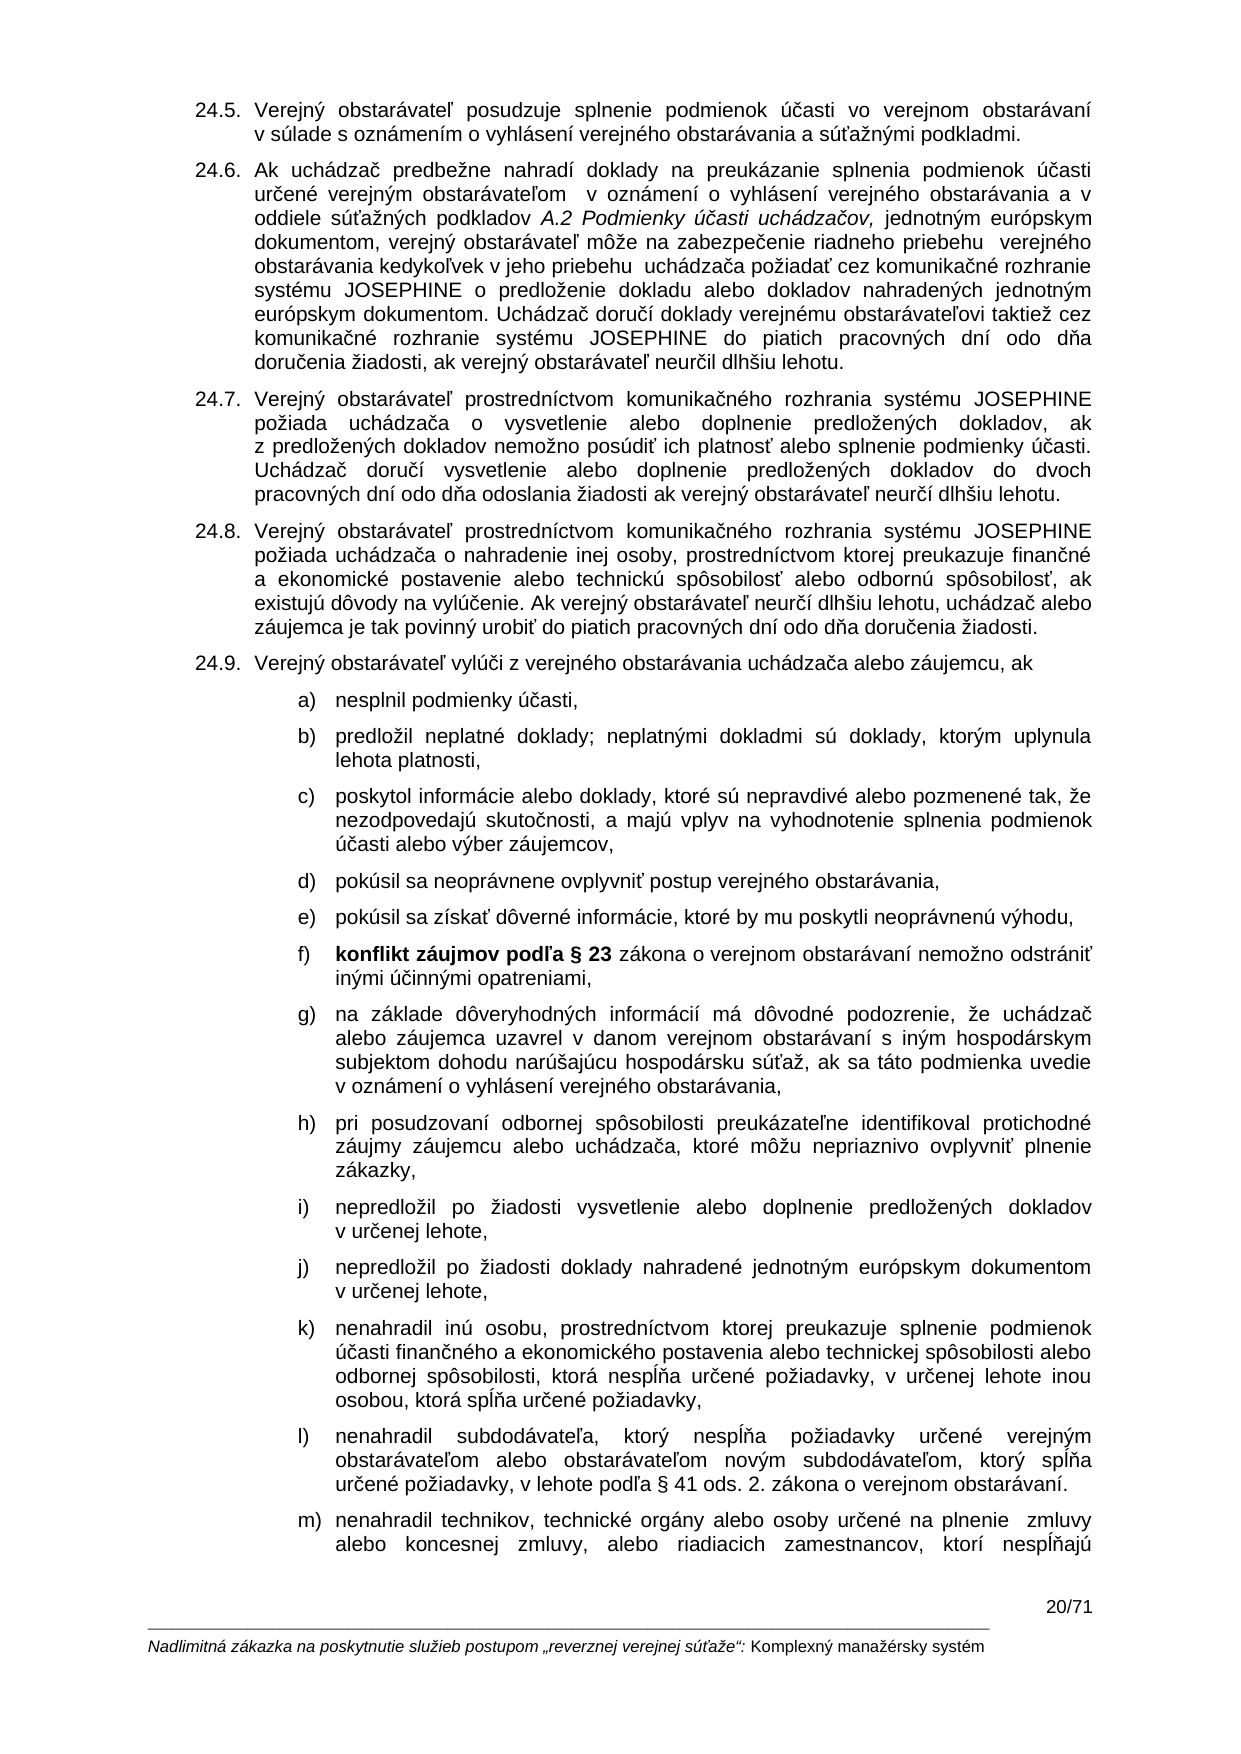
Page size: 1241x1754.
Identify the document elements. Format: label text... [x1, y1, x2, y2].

list pokúsil sa získať dôverné informácie, ktoré by mu poskytli neoprávnenú výhodu, [298, 905, 1092, 929]
list Verejný obstarávateľ prostredníctvom komunikačného rozhrania systému JOSEPHINE požiada uchádzača o vysvetlenie alebo doplnenie predložených dokladov, ak z predložených dokladov nemožno posúdiť ich platnosť alebo splnenie podmienky účasti. Uchádzač doručí vysvetlenie alebo doplnenie predložených dokladov do dvoch pracovných dní odo dňa odoslania žiadosti ak verejný obstarávateľ neurčí dlhšiu lehotu. [195, 386, 1092, 506]
list predložil neplatné doklady; neplatnými dokladmi sú doklady, ktorým uplynula lehota platnosti, [298, 724, 1092, 772]
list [298, 1508, 1092, 1556]
list nepredložil po žiadosti vysvetlenie alebo doplnenie predložených dokladov v určenej lehote, [298, 1195, 1092, 1243]
list na základe dôveryhodných informácií má dôvodné podozrenie, že uchádzač alebo záujemca uzavrel v danom verejnom obstarávaní s iným hospodárskym subjektom dohodu narúšajúcu hospodársku súťaž, ak sa táto podmienka uvedie v oznámení o vyhlásení verejného obstarávania, [298, 1002, 1092, 1098]
list Verejný obstarávateľ posudzuje splnenie podmienok účasti vo verejnom obstarávaní v súlade s oznámením o vyhlásení verejného obstarávania a súťažnými podkladmi. [195, 98, 1092, 146]
list Verejný obstarávateľ prostredníctvom komunikačného rozhrania systému JOSEPHINE požiada uchádzača o nahradenie inej osoby, prostredníctvom ktorej preukazuje finančné a ekonomické postavenie alebo technickú spôsobilosť alebo odbornú spôsobilosť, ak existujú dôvody na vylúčenie. Ak verejný obstarávateľ neurčí dlhšiu lehotu, uchádzač alebo záujemca je tak povinný urobiť do piatich pracovných dní odo dňa doručenia žiadosti. [195, 519, 1092, 638]
list Ak uchádzač predbežne nahradí doklady na preukázanie splnenia podmienok účasti určené verejným obstarávateľom v oznámení o vyhlásení verejného obstarávania a v oddiele súťažných podkladov A.2 Podmienky účasti uchádzačov, jednotným európskym dokumentom, verejný obstarávateľ môže na zabezpečenie riadneho priebehu verejného obstarávania kedykoľvek v jeho priebehu uchádzača požiadať cez komunikačné rozhranie systému JOSEPHINE o predloženie dokladu alebo dokladov nahradených jednotným európskym dokumentom. Uchádzač doručí doklady verejnému obstarávateľovi taktiež cez komunikačné rozhranie systému JOSEPHINE do piatich pracovných dní odo dňa doručenia žiadosti, ak verejný obstarávateľ neurčil dlhšiu lehotu. [195, 158, 1092, 374]
list nepredložil po žiadosti doklady nahradené jednotným európskym dokumentom v určenej lehote, [298, 1255, 1092, 1303]
list pri posudzovaní odbornej spôsobilosti preukázateľne identifikoval protichodné záujmy záujemcu alebo uchádzača, ktoré môžu nepriaznivo ovplyvniť plnenie zákazky, [298, 1110, 1092, 1182]
list nenahradil inú osobu, prostredníctvom ktorej preukazuje splnenie podmienok účasti finančného a ekonomického postavenia alebo technickej spôsobilosti alebo odbornej spôsobilosti, ktorá nespĺňa určené požiadavky, v určenej lehote inou osobou, ktorá spĺňa určené požiadavky, [298, 1316, 1092, 1411]
list pokúsil sa neoprávnene ovplyvniť postup verejného obstarávania, [298, 869, 1092, 893]
list konflikt záujmov podľa § 23 zákona o verejnom obstarávaní nemožno odstrániť inými účinnými opatreniami, [298, 942, 1092, 989]
list poskytol informácie alebo doklady, ktoré sú nepravdivé alebo pozmenené tak, že nezodpovedajú skutočnosti, a majú vplyv na vyhodnotenie splnenia podmienok účasti alebo výber záujemcov, [298, 784, 1092, 856]
list nenahradil subdodávateľa, ktorý nespĺňa požiadavky určené verejným obstarávateľom alebo obstarávateľom novým subdodávateľom, ktorý spĺňa určené požiadavky, v lehote podľa § 41 ods. 2. zákona o verejnom obstarávaní. [298, 1424, 1092, 1496]
list Verejný obstarávateľ vylúči z verejného obstarávania uchádzača alebo záujemcu, ak [195, 651, 1092, 675]
list nesplnil podmienky účasti, [298, 687, 1092, 711]
